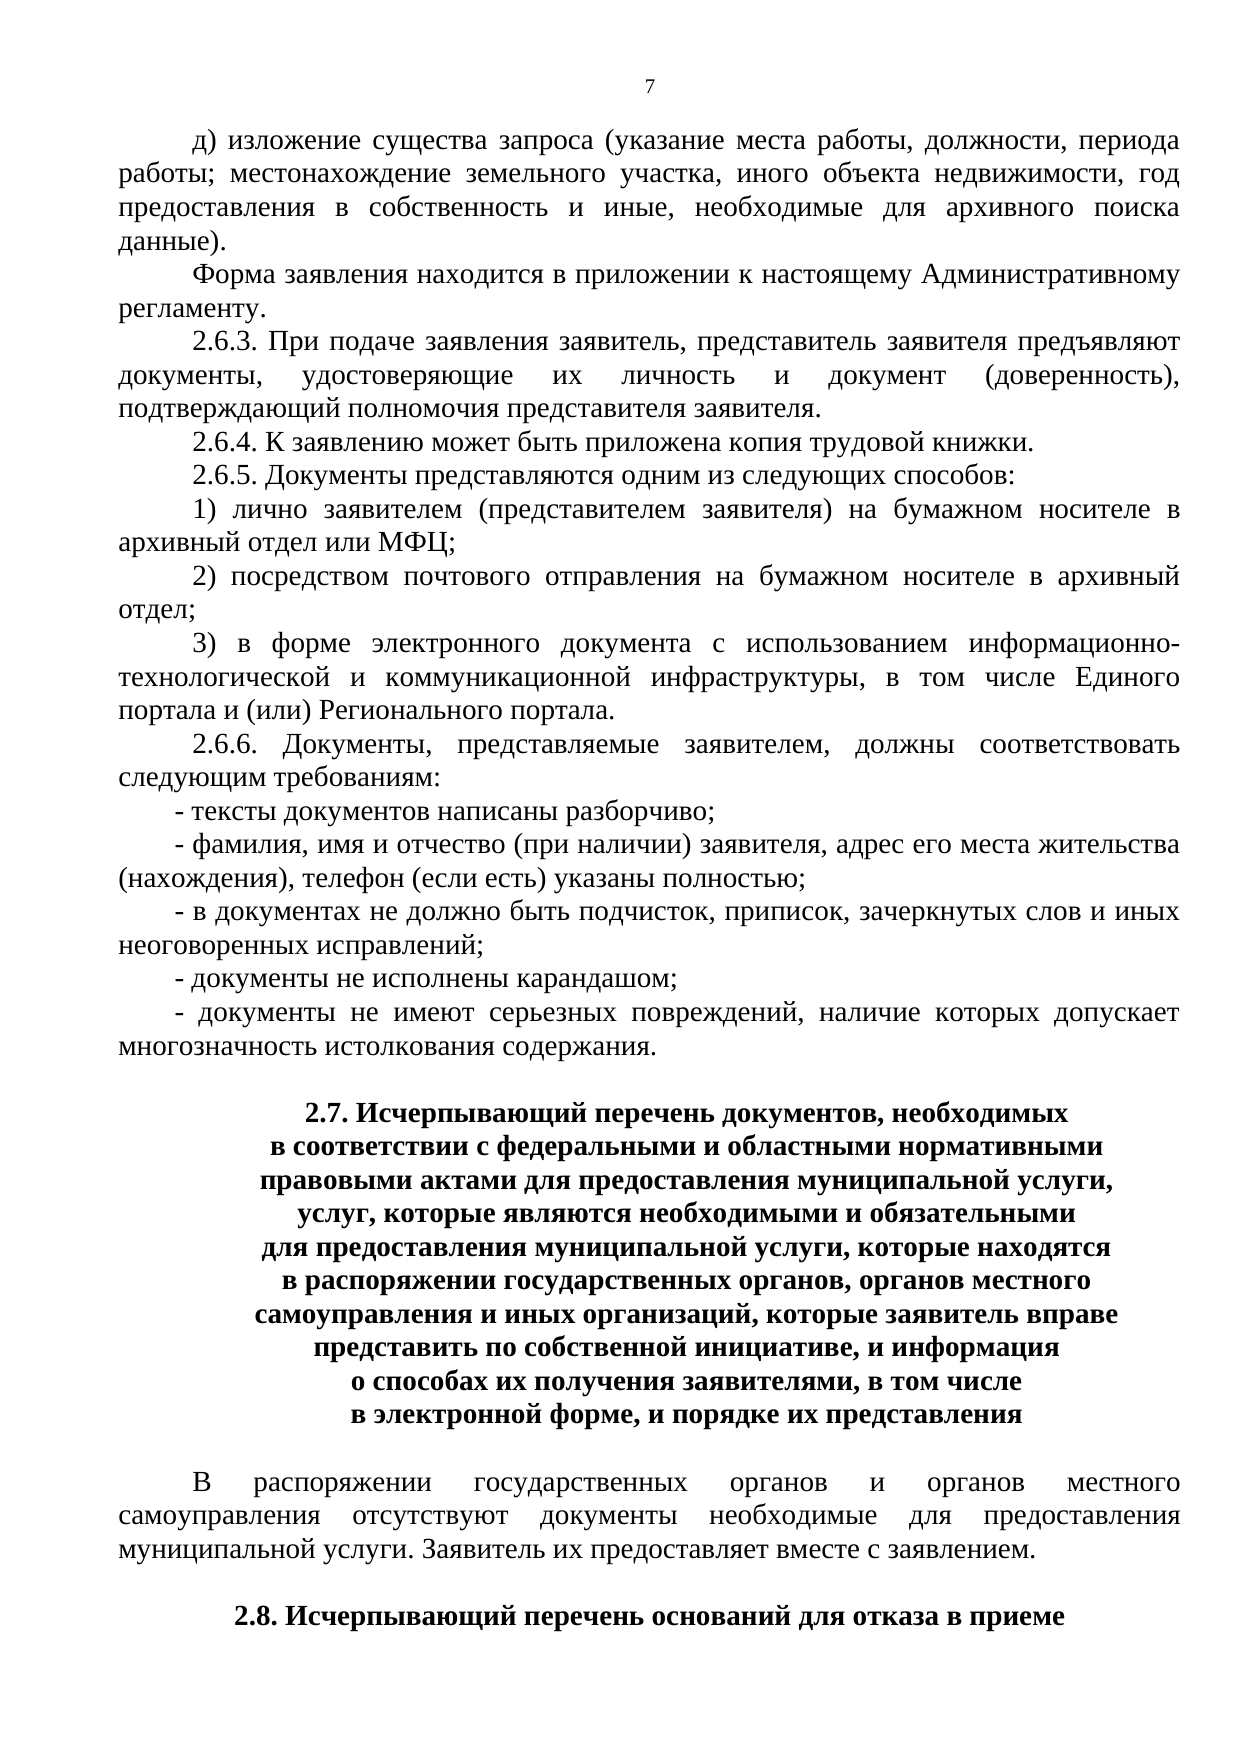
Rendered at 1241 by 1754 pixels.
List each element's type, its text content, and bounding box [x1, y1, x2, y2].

text В распоряжении государственных органов и органов местного самоуправления отсутствуют документы необходимые для предоставления муниципальной услуги. Заявитель их предоставляет вместе с заявлением. [118, 1464, 1181, 1564]
text 2.6.6. Документы, представляемые заявителем, должны соответствовать следующим требованиям: [118, 726, 1181, 793]
text 2.6.4. К заявлению может быть приложена копия трудовой книжки. [118, 424, 1181, 457]
text для предоставления муниципальной услуги, которые находятся [118, 1229, 1181, 1262]
text 2) посредством почтового отправления на бумажном носителе в архивный отдел; [118, 558, 1181, 625]
text в соответствии с федеральными и областными нормативными [118, 1128, 1181, 1162]
text 2.6.3. При подаче заявления заявитель, представитель заявителя предъявляют документы, удостоверяющие их личность и документ (доверенность), подтверждающий полномочия представителя заявителя. [118, 323, 1181, 424]
text Форма заявления находится в приложении к настоящему Административному регламенту. [118, 256, 1181, 323]
text - тексты документов написаны разборчиво; [118, 793, 1181, 826]
text 2.7. Исчерпывающий перечень документов, необходимых [118, 1095, 1181, 1128]
text 2.8. Исчерпывающий перечень оснований для отказа в приеме [118, 1598, 1181, 1631]
text о способах их получения заявителями, в том числе [118, 1363, 1181, 1397]
text представить по собственной инициативе, и информация [118, 1329, 1181, 1363]
text 3) в форме электронного документа с использованием информационно-технологической и коммуникационной инфраструктуры, в том числе Единого портала и (или) Регионального портала. [118, 625, 1181, 726]
text 2.6.5. Документы представляются одним из следующих способов: [118, 457, 1181, 491]
text правовыми актами для предоставления муниципальной услуги, [118, 1162, 1181, 1195]
text услуг, которые являются необходимыми и обязательными [118, 1195, 1181, 1229]
text - в документах не должно быть подчисток, приписок, зачеркнутых слов и иных неоговоренных исправлений; [118, 893, 1181, 961]
text - документы не имеют серьезных повреждений, наличие которых допускает многозначность истолкования содержания. [118, 994, 1181, 1061]
text в распоряжении государственных органов, органов местного [118, 1262, 1181, 1296]
text - фамилия, имя и отчество (при наличии) заявителя, адрес его места жительства (нахождения), телефон (если есть) указаны полностью; [118, 826, 1181, 893]
text д) изложение существа запроса (указание места работы, должности, периода работы; местонахождение земельного участка, иного объекта недвижимости, год предоставления в собственность и иные, необходимые для архивного поиска данные). [118, 122, 1181, 256]
text - документы не исполнены карандашом; [118, 961, 1181, 994]
text самоуправления и иных организаций, которые заявитель вправе [118, 1296, 1181, 1329]
text 1) лично заявителем (представителем заявителя) на бумажном носителе в архивный отдел или МФЦ; [118, 491, 1181, 558]
text в электронной форме, и порядке их представления [118, 1397, 1181, 1430]
